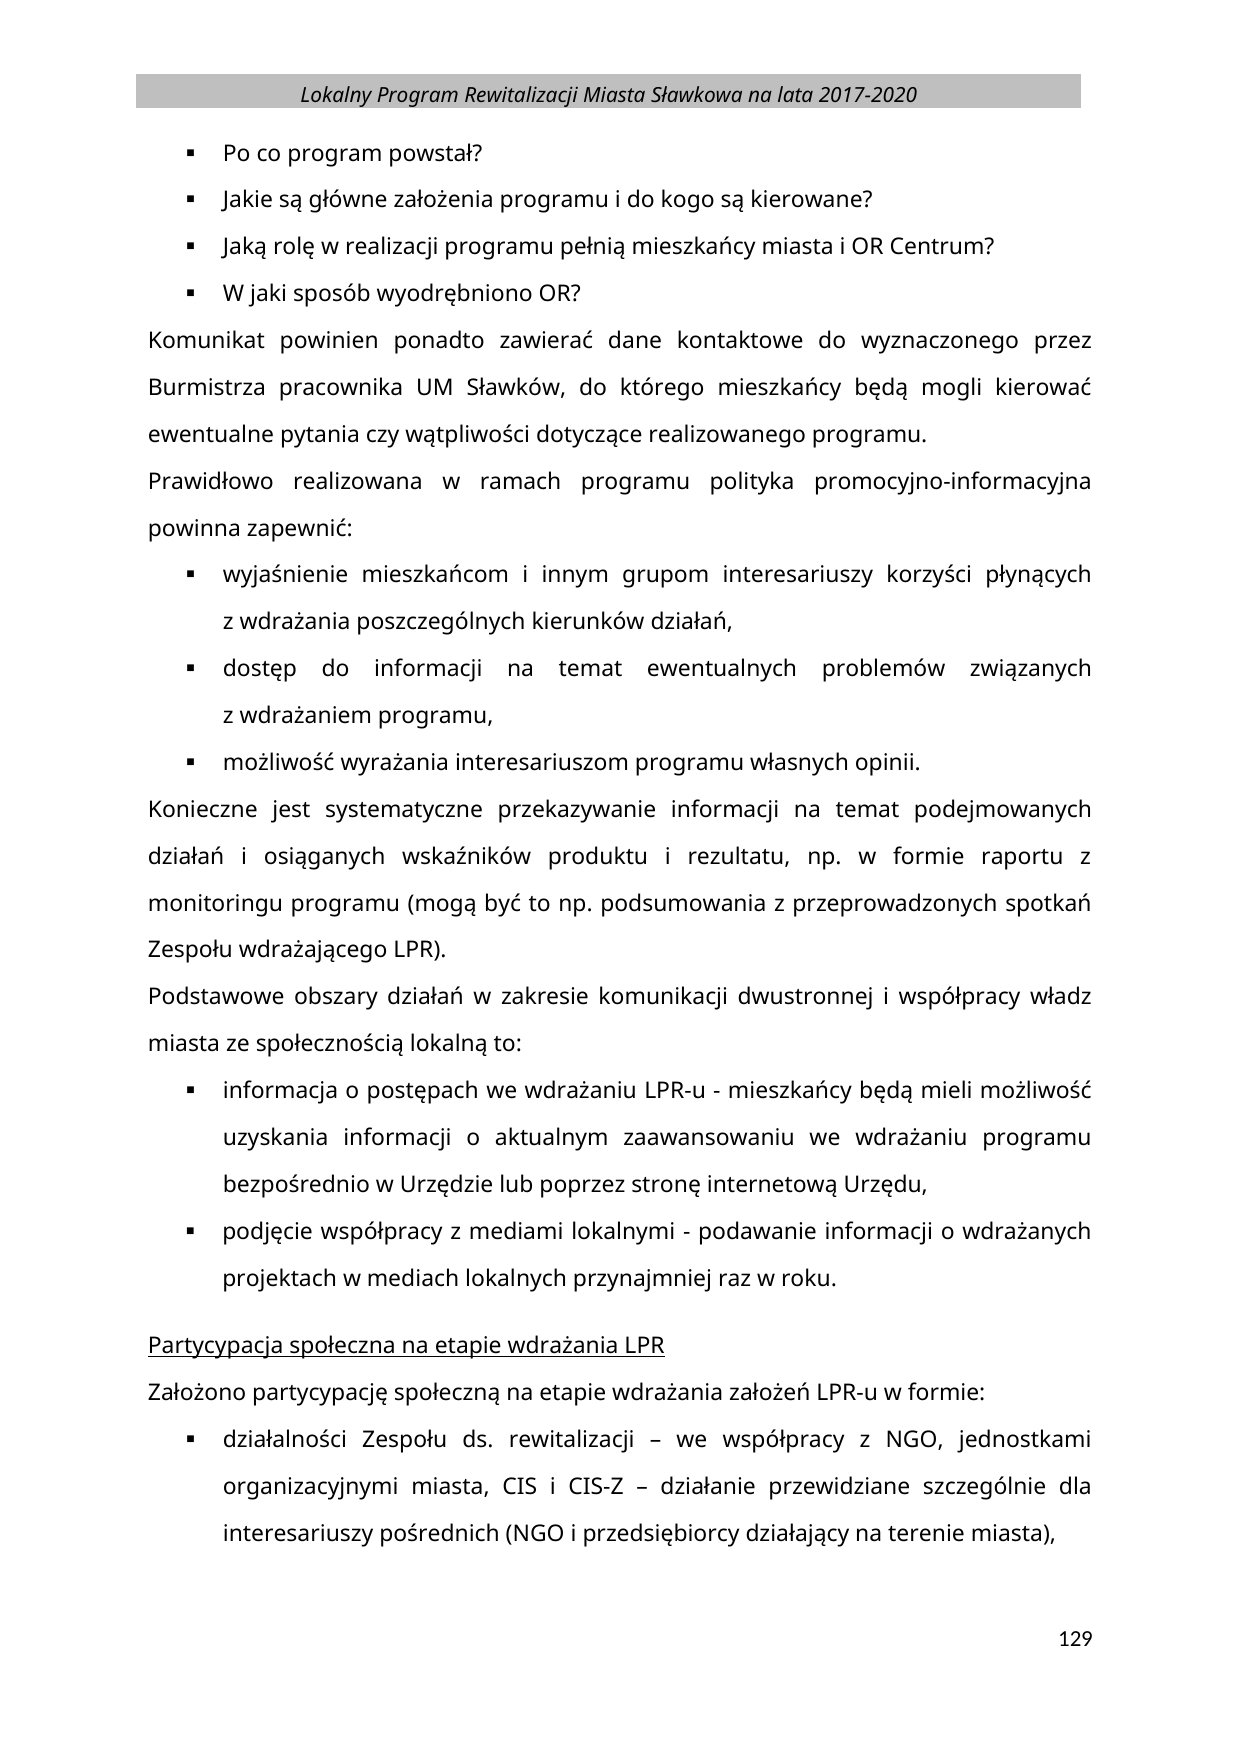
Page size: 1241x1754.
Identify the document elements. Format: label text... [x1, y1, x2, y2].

list Jaką rolę w realizacji programu pełnią mieszkańcy miasta i OR Centrum? [185, 230, 1093, 261]
list informacja o postępach we wdrażaniu LPR-u - mieszkańcy będą mieli możliwość uzyskania informacji o aktualnym zaawansowaniu we wdrażaniu programu bezpośrednio w Urzędzie lub poprzez stronę internetową Urzędu, [185, 1074, 1093, 1199]
text Prawidłowo realizowana w ramach programu polityka promocyjno-informacyjna powinna zapewnić: [148, 464, 1093, 543]
text Konieczne jest systematyczne przekazywanie informacji na temat podejmowanych działań i osiąganych wskaźników produktu i rezultatu, np. w formie raportu z monitoringu programu (mogą być to np. podsumowania z przeprowadzonych spotkań Zespołu wdrażającego LPR). [148, 793, 1093, 964]
list wyjaśnienie mieszkańcom i innym grupom interesariuszy korzyści płynących z wdrażania poszczególnych kierunków działań, [185, 558, 1093, 636]
text Komunikat powinien ponadto zawierać dane kontaktowe do wyznaczonego przez Burmistrza pracownika UM Sławków, do którego mieszkańcy będą mogli kierować ewentualne pytania czy wątpliwości dotyczące realizowanego programu. [148, 324, 1093, 449]
list podjęcie współpracy z mediami lokalnymi - podawanie informacji o wdrażanych projektach w mediach lokalnych przynajmniej raz w roku. [185, 1214, 1093, 1293]
list działalności Zespołu ds. rewitalizacji – we współpracy z NGO, jednostkami organizacyjnymi miasta, CIS i CIS-Z – działanie przewidziane szczególnie dla interesariuszy pośrednich (NGO i przedsiębiorcy działający na terenie miasta), [185, 1423, 1093, 1548]
list W jaki sposób wyodrębniono OR? [185, 277, 1093, 308]
text Podstawowe obszary działań w zakresie komunikacji dwustronnej i współpracy władz miasta ze społecznością lokalną to: [148, 980, 1093, 1058]
list Po co program powstał? [185, 136, 1093, 168]
text Założono partycypację społeczną na etapie wdrażania założeń LPR-u w formie: [148, 1376, 1093, 1407]
list dostęp do informacji na temat ewentualnych problemów związanych z wdrażaniem programu, [185, 652, 1093, 730]
list możliwość wyrażania interesariuszom programu własnych opinii. [185, 746, 1093, 777]
text Partycypacja społeczna na etapie wdrażania LPR [148, 1329, 1093, 1360]
list Jakie są główne założenia programu i do kogo są kierowane? [185, 183, 1093, 214]
